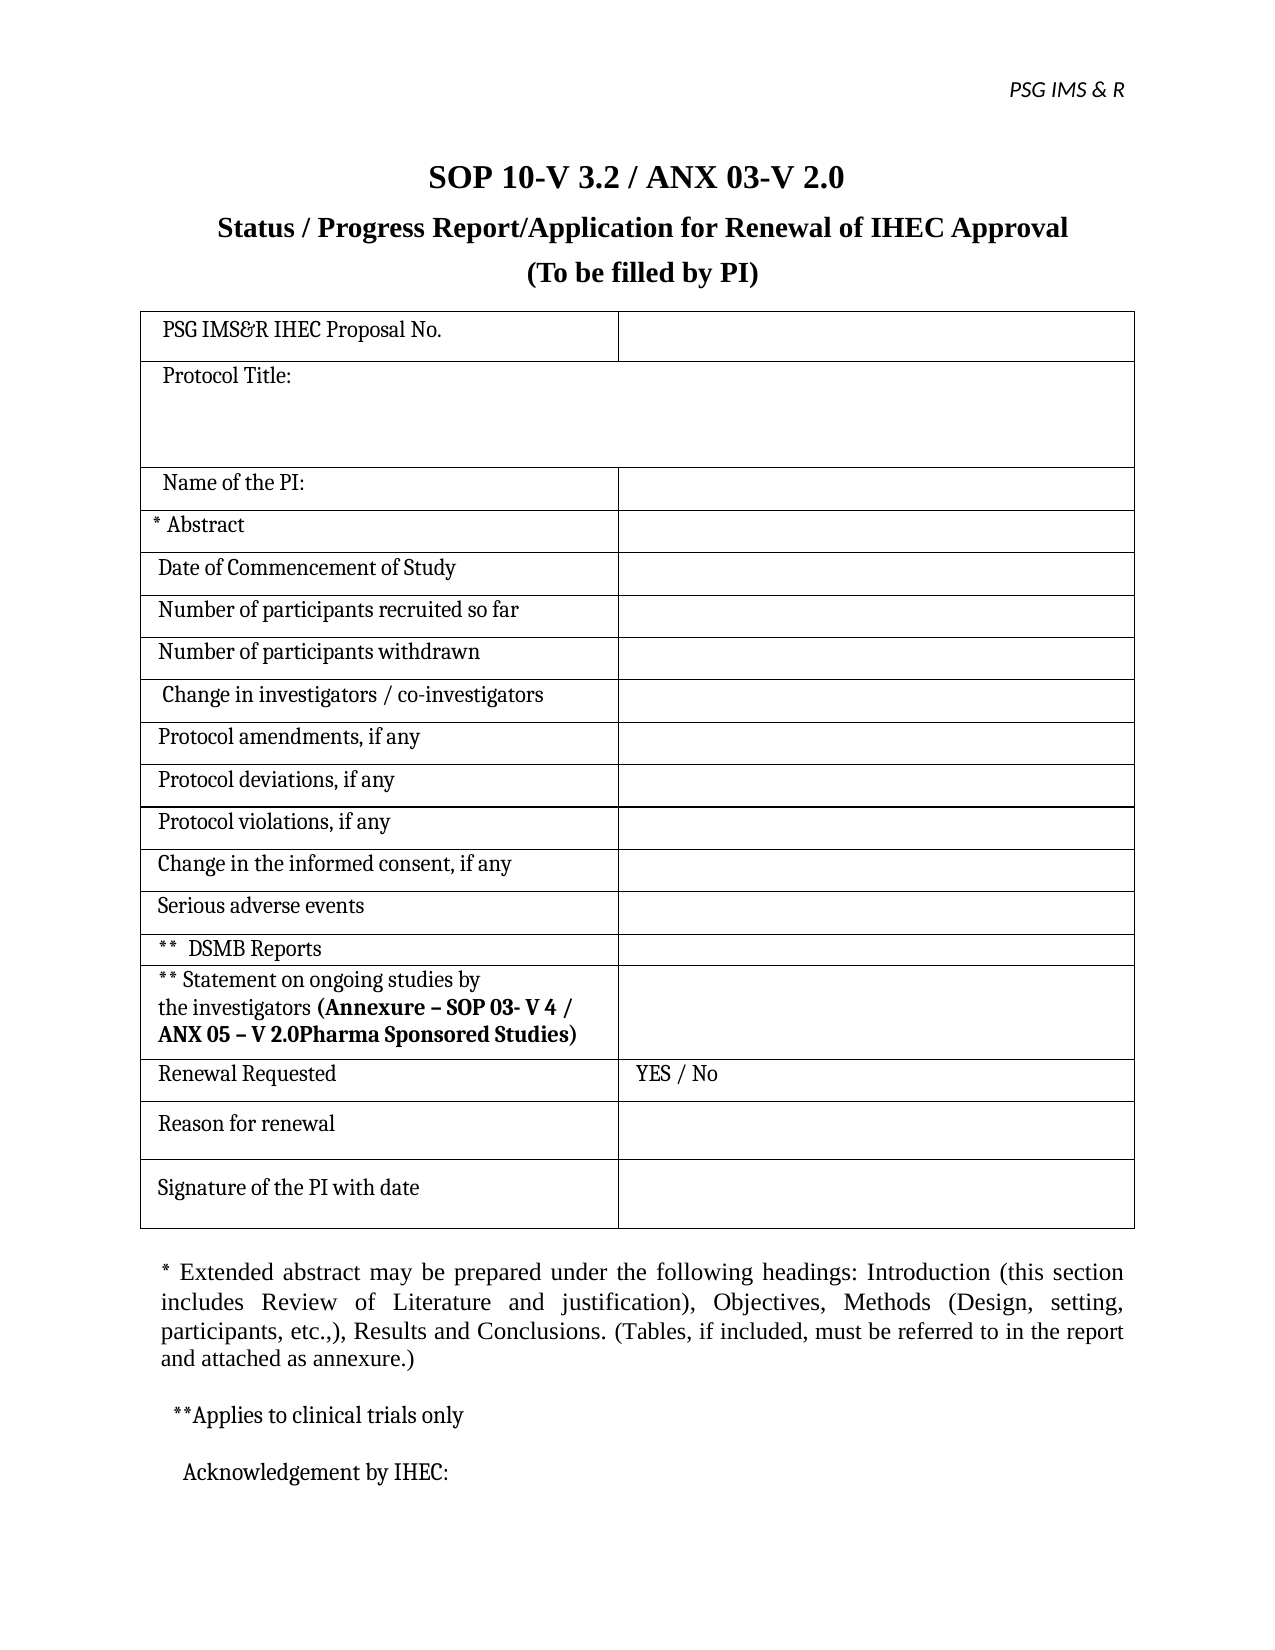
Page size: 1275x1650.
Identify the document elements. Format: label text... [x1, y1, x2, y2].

text Acknowledgement by IHEC: [172, 1458, 1134, 1487]
table_cell Date of Commencement of Study [141, 553, 618, 594]
table_cell Name of the PI: [141, 468, 618, 510]
table_cell [619, 638, 1134, 679]
table_cell * Abstract [141, 511, 618, 552]
table_cell [619, 808, 1134, 849]
table_cell [619, 680, 1134, 722]
table_header PSG IMS&R IHEC Proposal No. [141, 312, 618, 361]
table_cell Protocol violations, if any [141, 808, 618, 849]
table_cell [619, 1160, 1134, 1228]
table_cell Renewal Requested [141, 1060, 618, 1101]
table_cell [619, 850, 1134, 891]
table_cell [619, 468, 1134, 510]
table_cell Number of participants recruited so far [141, 596, 618, 637]
table_cell [619, 596, 1134, 637]
table_cell ** Statement on ongoing studies by the investigators (Annexure – SOP 03- V 4 / ANX 05 – V 2.0Pharma Sponsored Studies) [141, 966, 618, 1059]
table_cell Protocol Title: [141, 362, 1134, 467]
table_cell Change in the informed consent, if any [141, 850, 618, 891]
subtitle Status / Progress Report/Application for Renewal of IHEC Approval [161, 210, 1125, 244]
table_cell [619, 966, 1134, 1059]
table_cell Number of participants withdrawn [141, 638, 618, 679]
table_cell [619, 511, 1134, 552]
subtitle (To be filled by PI) [161, 255, 1125, 288]
table_cell Serious adverse events [141, 892, 618, 934]
text SOP 10-V 3.2 / ANX 03-V 2.0 [159, 157, 1113, 196]
table_cell YES / No [619, 1060, 1134, 1101]
table_cell Reason for renewal [141, 1102, 618, 1159]
text **Applies to clinical trials only [172, 1401, 1134, 1429]
table_cell [619, 1102, 1134, 1159]
table_cell ** DSMB Reports [141, 935, 618, 965]
table_header [619, 312, 1134, 361]
table_cell [619, 935, 1134, 965]
table_cell Protocol amendments, if any [141, 723, 618, 764]
table_cell [619, 553, 1134, 594]
table_cell [619, 892, 1134, 934]
table_cell [619, 723, 1134, 764]
text * Extended abstract may be prepared under the following headings: Introduction (this section includes Review of Literature and justification), Objectives, Methods (Design, setting, participants, etc.,), Results and Conclusions. (Tables, if included, must be referred to in the report and attached as annexure.) [161, 1257, 1125, 1372]
table_cell [619, 765, 1134, 806]
table_cell Change in investigators / co-investigators [141, 680, 618, 722]
table_cell Signature of the PI with date [141, 1160, 618, 1228]
table_cell Protocol deviations, if any [141, 765, 618, 806]
